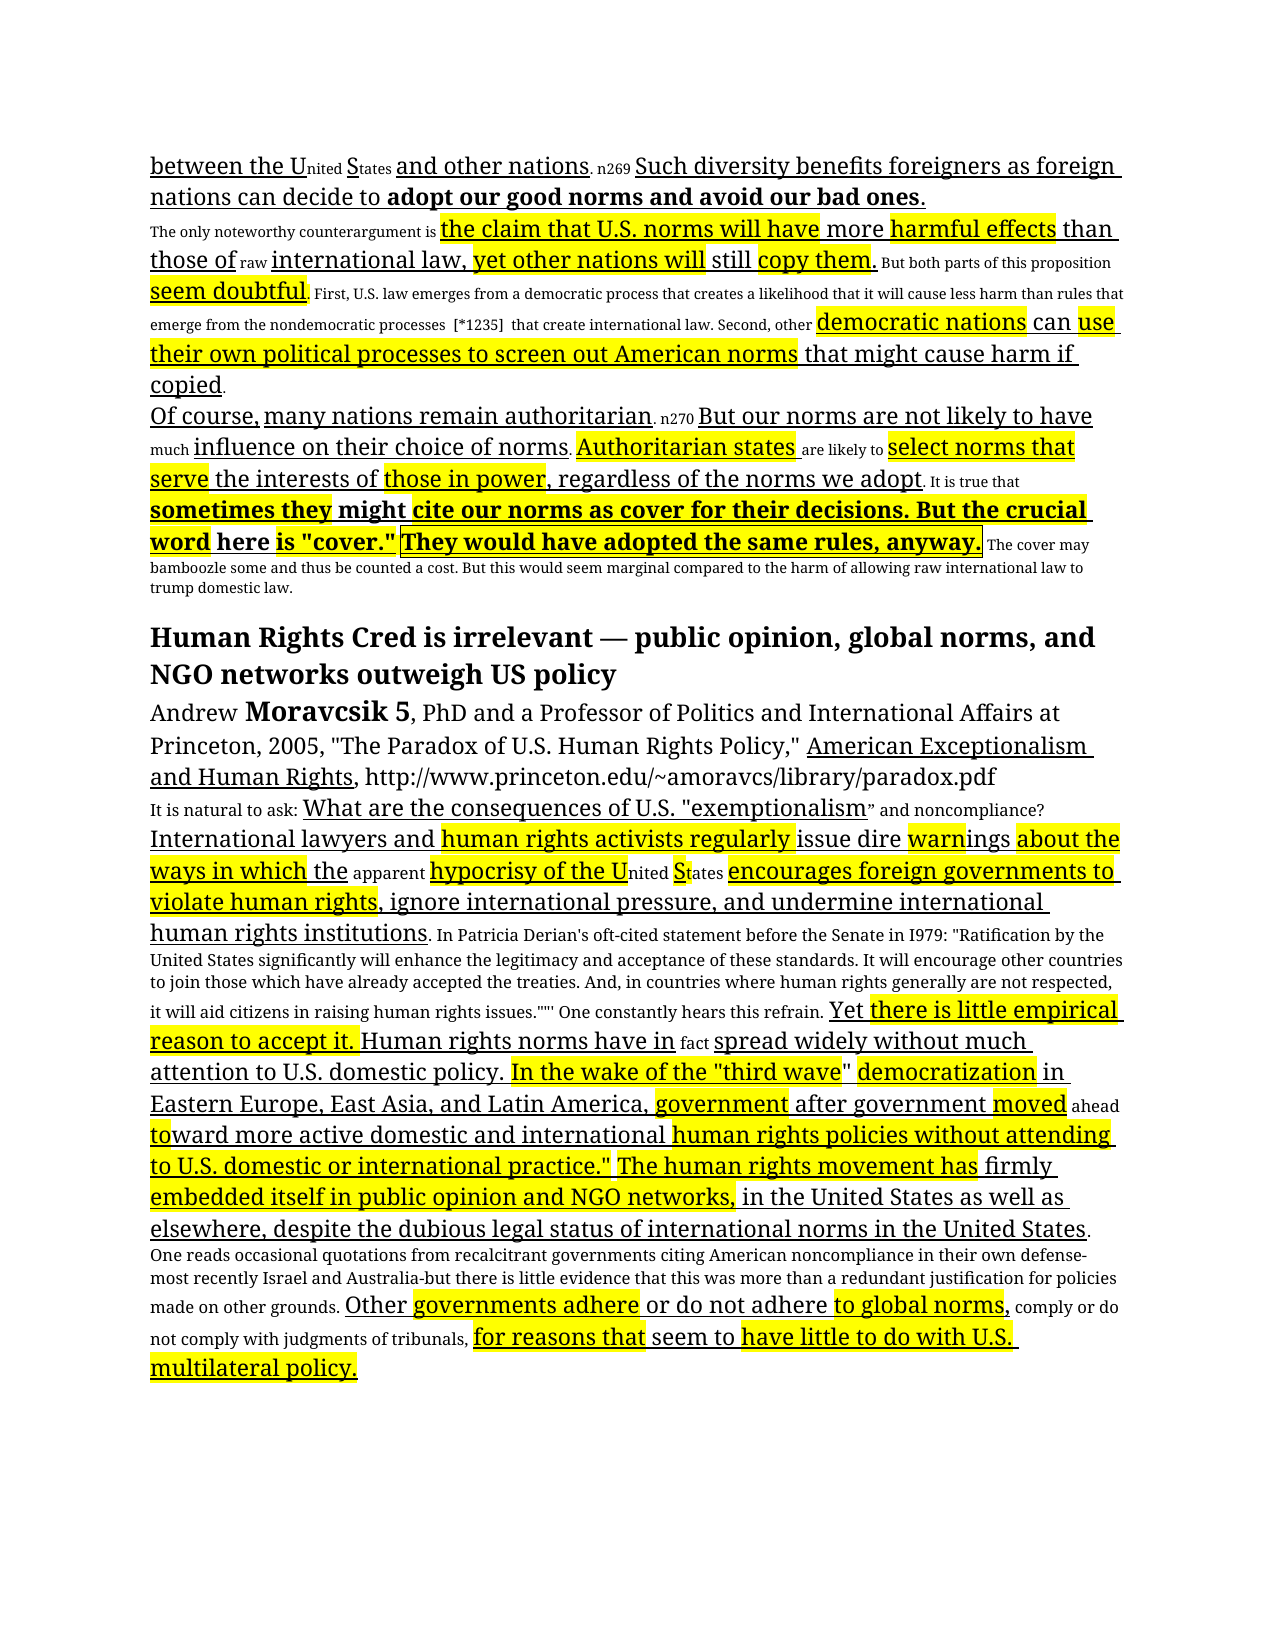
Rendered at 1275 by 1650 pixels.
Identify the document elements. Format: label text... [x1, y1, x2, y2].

text It is natural to ask: What are the consequences of U.S. "exemptionalism” and noncompliance? International lawyers and human rights activists regularly issue dire warnings about the ways in which the apparent hypocrisy of the United States encourages foreign governments to violate human rights, ignore international pressure, and undermine international human rights institutions. In Patricia Derian's oft-cited statement before the Senate in I979: "Ratification by the United States significantly will enhance the legitimacy and acceptance of these standards. It will encourage other countries to join those which have already accepted the treaties. And, in countries where human rights generally are not respected, it will aid citizens in raising human rights issues.""' One constantly hears this refrain. Yet there is little empirical reason to accept it. Human rights norms have in fact spread widely without much attention to U.S. domestic policy. In the wake of the "third wave" democratization in Eastern Europe, East Asia, and Latin America, government after government moved ahead toward more active domestic and international human rights policies without attending to U.S. domestic or international practice." The human rights movement has firmly embedded itself in public opinion and NGO networks, in the United States as well as elsewhere, despite the dubious legal status of international norms in the United States. One reads occasional quotations from recalcitrant governments citing American noncompliance in their own defense-most recently Israel and Australia-but there is little evidence that this was more than a redundant justification for policies made on other grounds. Other governments adhere or do not adhere to global norms, comply or do not comply with judgments of tribunals, for reasons that seem to have little to do with U.S. multilateral policy. [150, 792, 1125, 1383]
text Of course, many nations remain authoritarian. n270 But our norms are not likely to have much influence on their choice of norms. Authoritarian states are likely to select norms that serve the interests of those in power, regardless of the norms we adopt. It is true that sometimes they might cite our norms as cover for their decisions. But the crucial word here is "cover." They would have adopted the same rules, anyway. The cover may bamboozle some and thus be counted a cost. But this would seem marginal compared to the harm of allowing raw international law to trump domestic law. [150, 400, 1125, 598]
text The only noteworthy counterargument is the claim that U.S. norms will have more harmful effects than those of raw international law, yet other nations will still copy them. But both parts of this proposition seem doubtful. First, U.S. law emerges from a democratic process that creates a likelihood that it will cause less harm than rules that emerge from the nondemocratic processes [*1235] that create international law. Second, other democratic nations can use their own political processes to screen out American norms that might cause harm if copied. [150, 212, 1125, 400]
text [150, 150, 1125, 212]
subtitle Human Rights Cred is irrelevant — public opinion, global norms, and NGO networks outweigh US policy [150, 619, 1125, 693]
text Andrew Moravcsik 5, PhD and a Professor of Politics and International Affairs at Princeton, 2005, "The Paradox of U.S. Human Rights Policy," American Exceptionalism and Human Rights, http://www.princeton.edu/~amoravcs/library/paradox.pdf [150, 693, 1125, 792]
